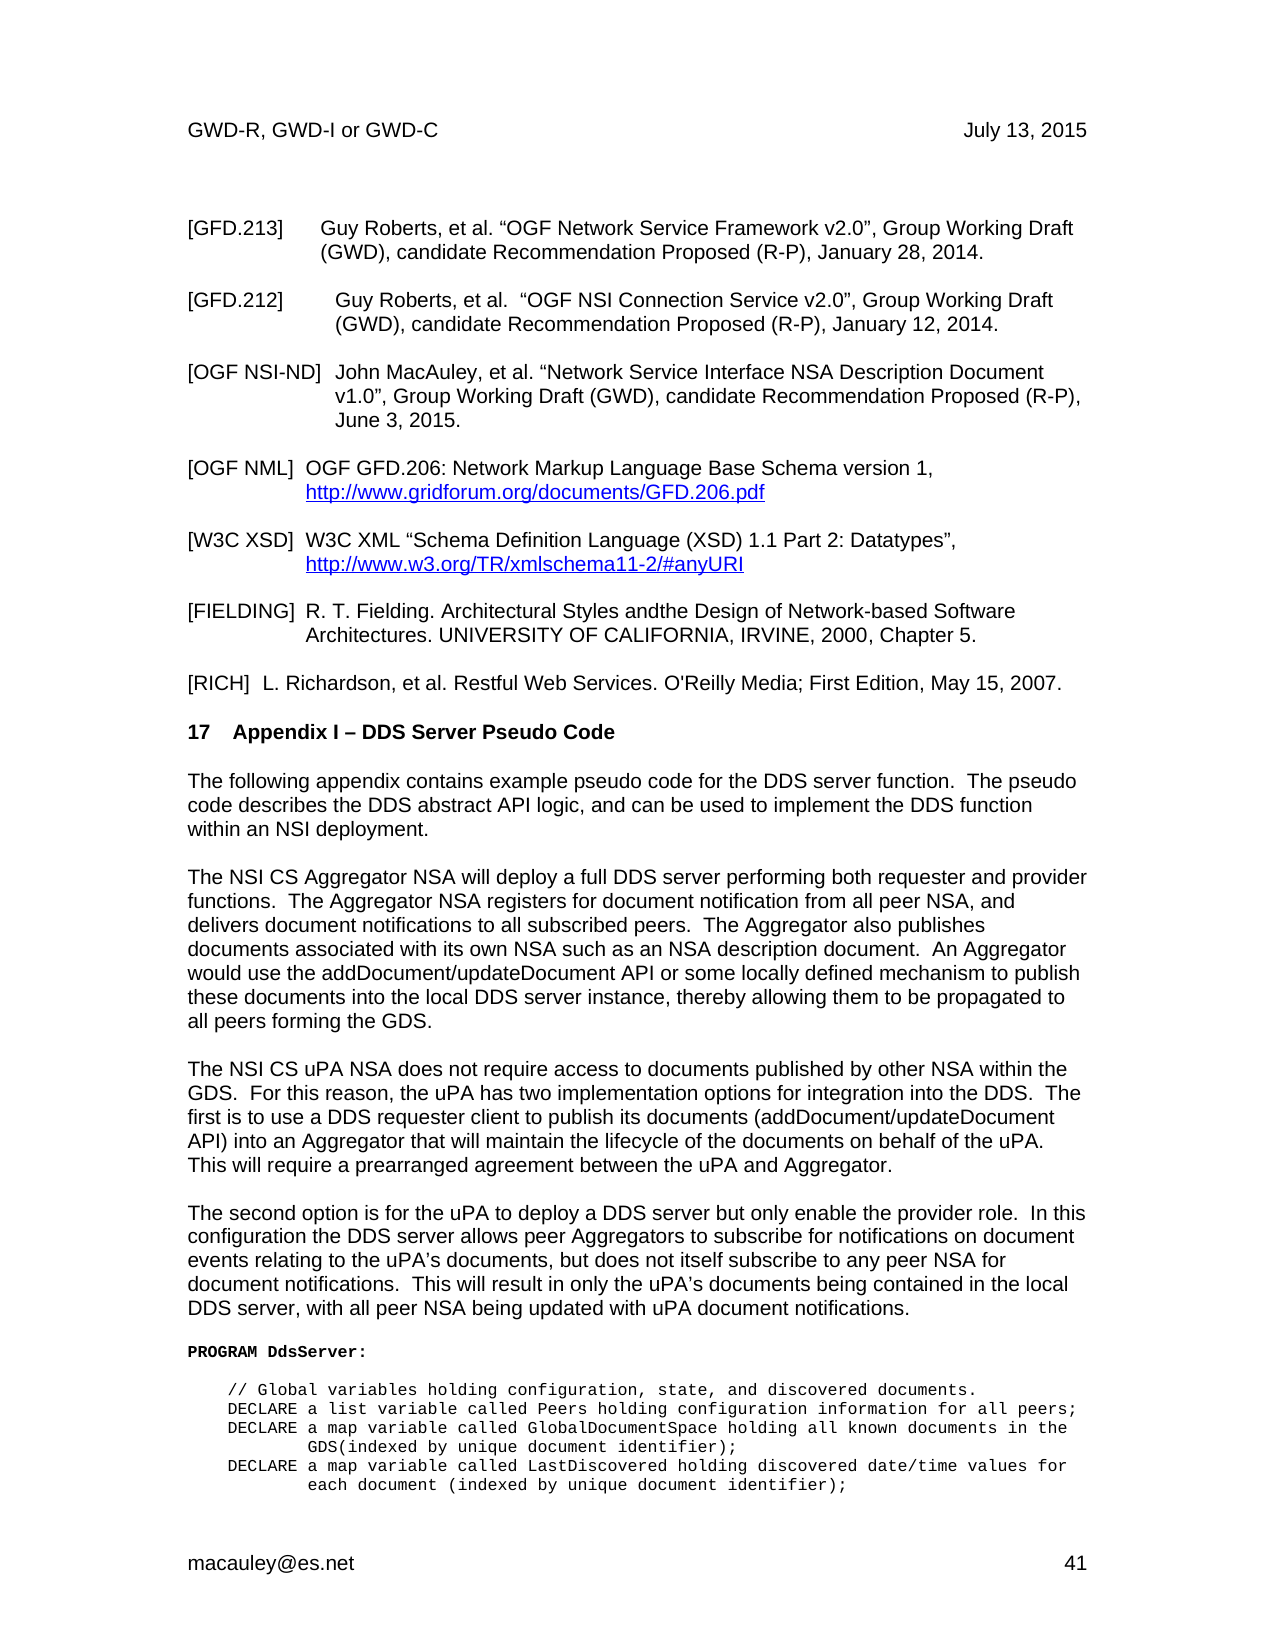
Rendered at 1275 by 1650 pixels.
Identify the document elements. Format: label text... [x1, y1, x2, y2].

text [] Guy Roberts, et al. “OGF NSI Connection Service v2.0”, Group Working Draft (GWD), candidate Recommendation Proposed (R-P), January 12, 2014. [187, 288, 1088, 336]
text [FIELDING] R. T. Fielding. Architectural Styles and the Design of Network-based Software Architectures. UNIVERSITY OF CALIFORNIA, IRVINE, 2000, Chapter 5. [187, 599, 1088, 647]
text [OGF NSI-ND] John MacAuley, et al. “Network Service Interface NSA v1.0”, Group Working Draft (GWD), candidate Recommendation Proposed (R-P), , 201. [187, 360, 1088, 432]
text [] Guy Roberts, et al. “OGF Network Service Framework v2.0”, Group Working Draft (GWD), candidate Recommendation Proposed (R-P), January 28, 2014. [187, 216, 1088, 264]
text [W3C XSD] W3C XML “Schema Definition Language (XSD) 1.1 Part 2: Datatypes”, http://www.w3.org/TR/xmlschema11-2/#anyURI [187, 527, 1088, 575]
text [OGF NML] OGF GFD.206: Network Markup Language Base Schema version 1, http://www.gridforum.org/documents/GFD.206.pdf [187, 456, 1088, 503]
text [RICH] L. Richardson, et al. Restful Web Services. O'Reilly Media; First Edition, May 15, 2007. [187, 671, 1088, 695]
